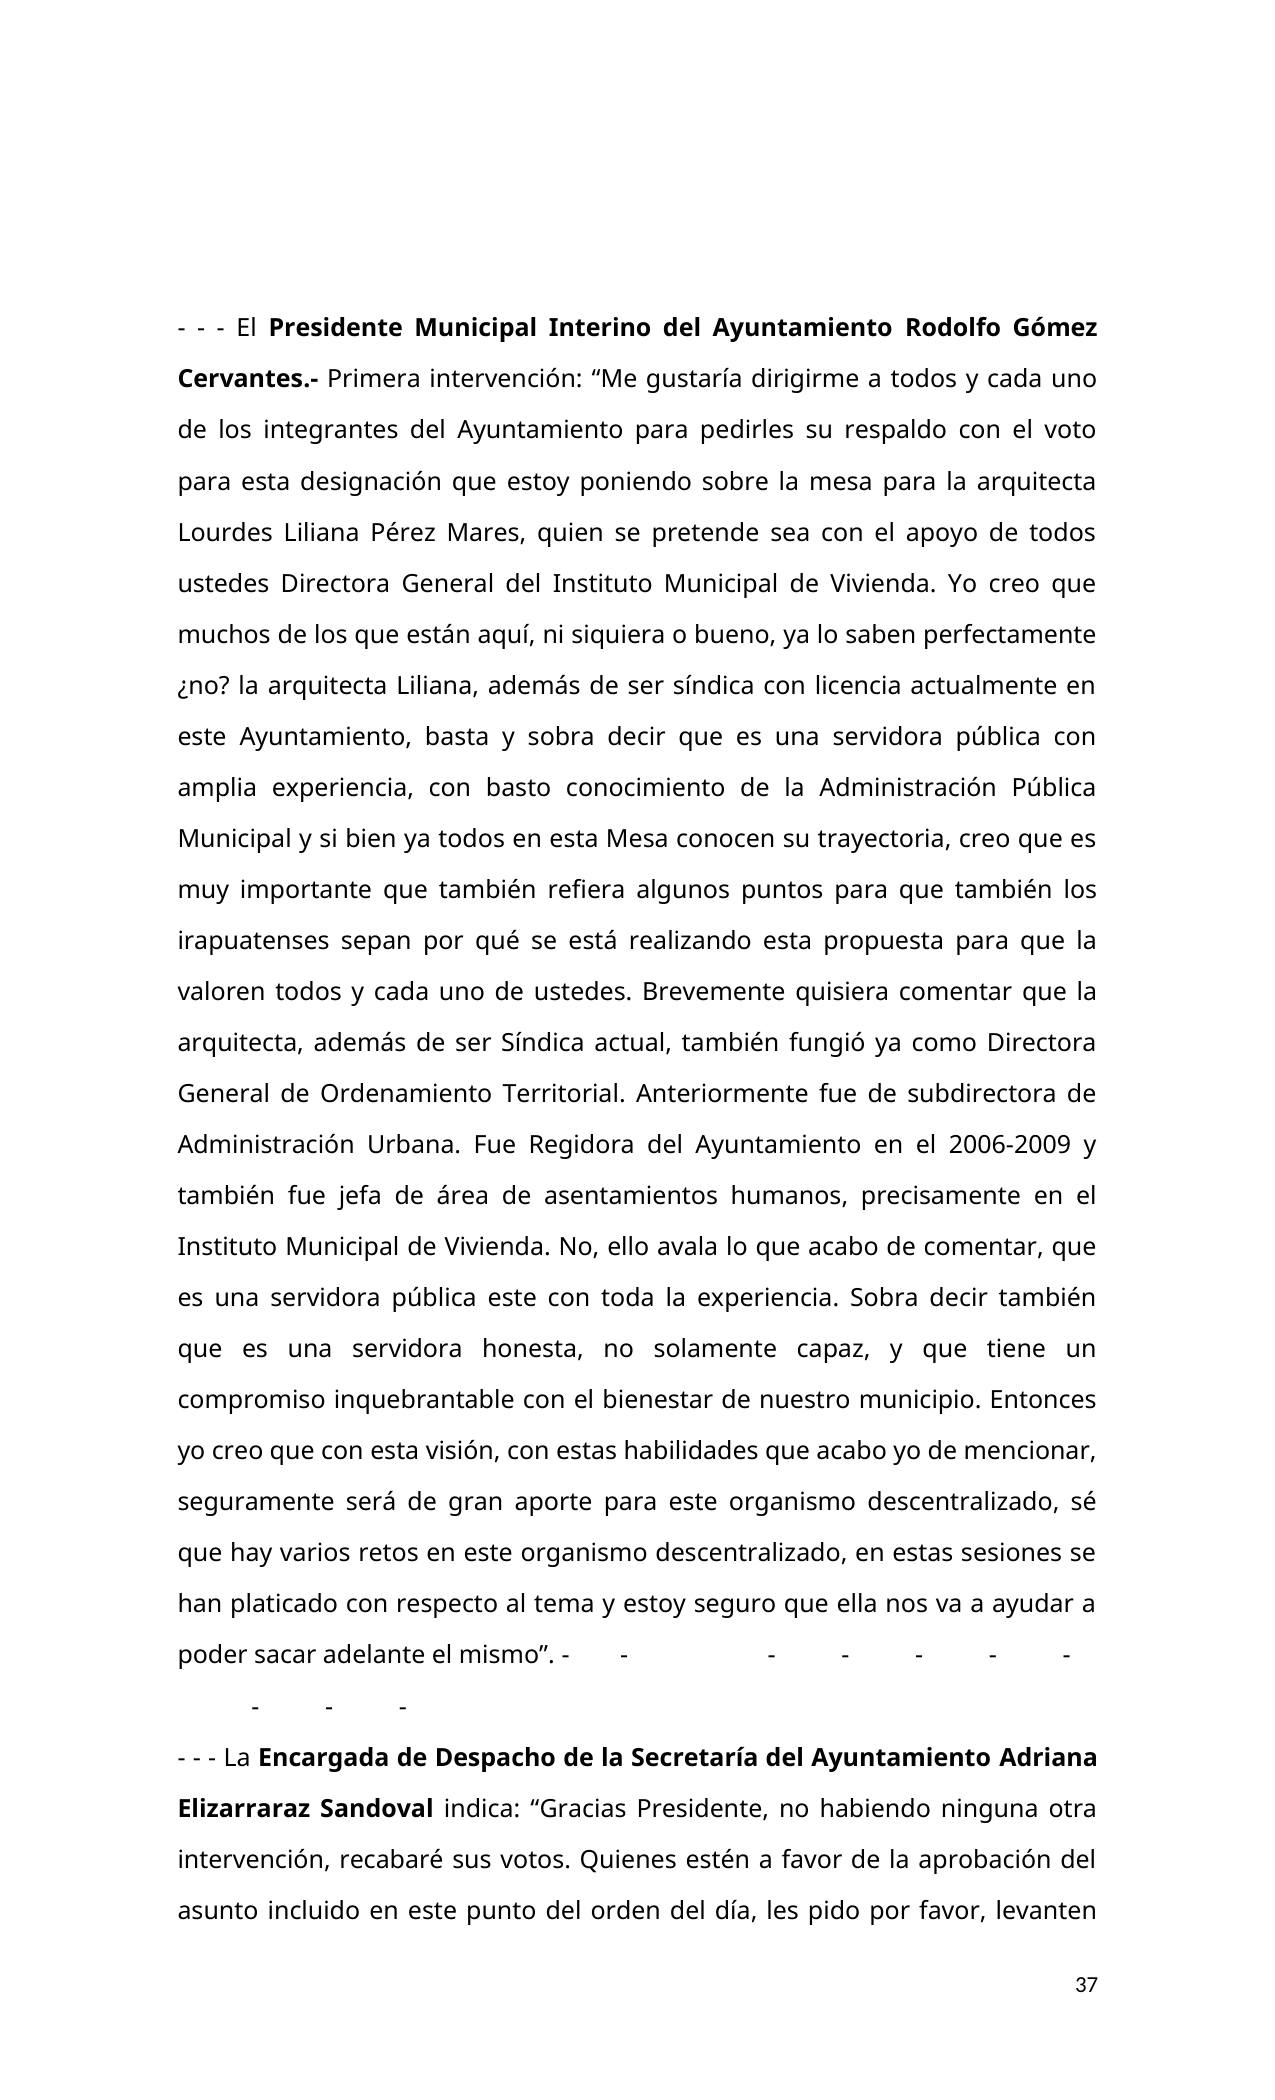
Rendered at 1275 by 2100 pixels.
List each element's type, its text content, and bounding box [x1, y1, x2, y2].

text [177, 1739, 1098, 1926]
text - - - El Presidente Municipal Interino del Ayuntamiento Rodolfo Gómez Cervantes.- Primera intervención: “Me gustaría dirigirme a todos y cada uno de los integrantes del Ayuntamiento para pedirles su respaldo con el voto para esta designación que estoy poniendo sobre la mesa para la arquitecta Lourdes Liliana Pérez Mares, quien se pretende sea con el apoyo de todos ustedes Directora General del Instituto Municipal de Vivienda. Yo creo que muchos de los que están aquí, ni siquiera o bueno, ya lo saben perfectamente ¿no? la arquitecta Liliana, además de ser síndica con licencia actualmente en este Ayuntamiento, basta y sobra decir que es una servidora pública con amplia experiencia, con basto conocimiento de la Administración Pública Municipal y si bien ya todos en esta Mesa conocen su trayectoria, creo que es muy importante que también refiera algunos puntos para que también los irapuatenses sepan por qué se está realizando esta propuesta para que la valoren todos y cada uno de ustedes. Brevemente quisiera comentar que la arquitecta, además de ser Síndica actual, también fungió ya como Directora General de Ordenamiento Territorial. Anteriormente fue de subdirectora de Administración Urbana. Fue Regidora del Ayuntamiento en el 2006-2009 y también fue jefa de área de asentamientos humanos, precisamente en el Instituto Municipal de Vivienda. No, ello avala lo que acabo de comentar, que es una servidora pública este con toda la experiencia. Sobra decir también que es una servidora honesta, no solamente capaz, y que tiene un compromiso inquebrantable con el bienestar de nuestro municipio. Entonces yo creo que con esta visión, con estas habilidades que acabo yo de mencionar, seguramente será de gran aporte para este organismo descentralizado, sé que hay varios retos en este organismo descentralizado, en estas sesiones se han platicado con respecto al tema y estoy seguro que ella nos va a ayudar a poder sacar adelante el mismo”. - - - - - - - - - - [177, 310, 1098, 1722]
